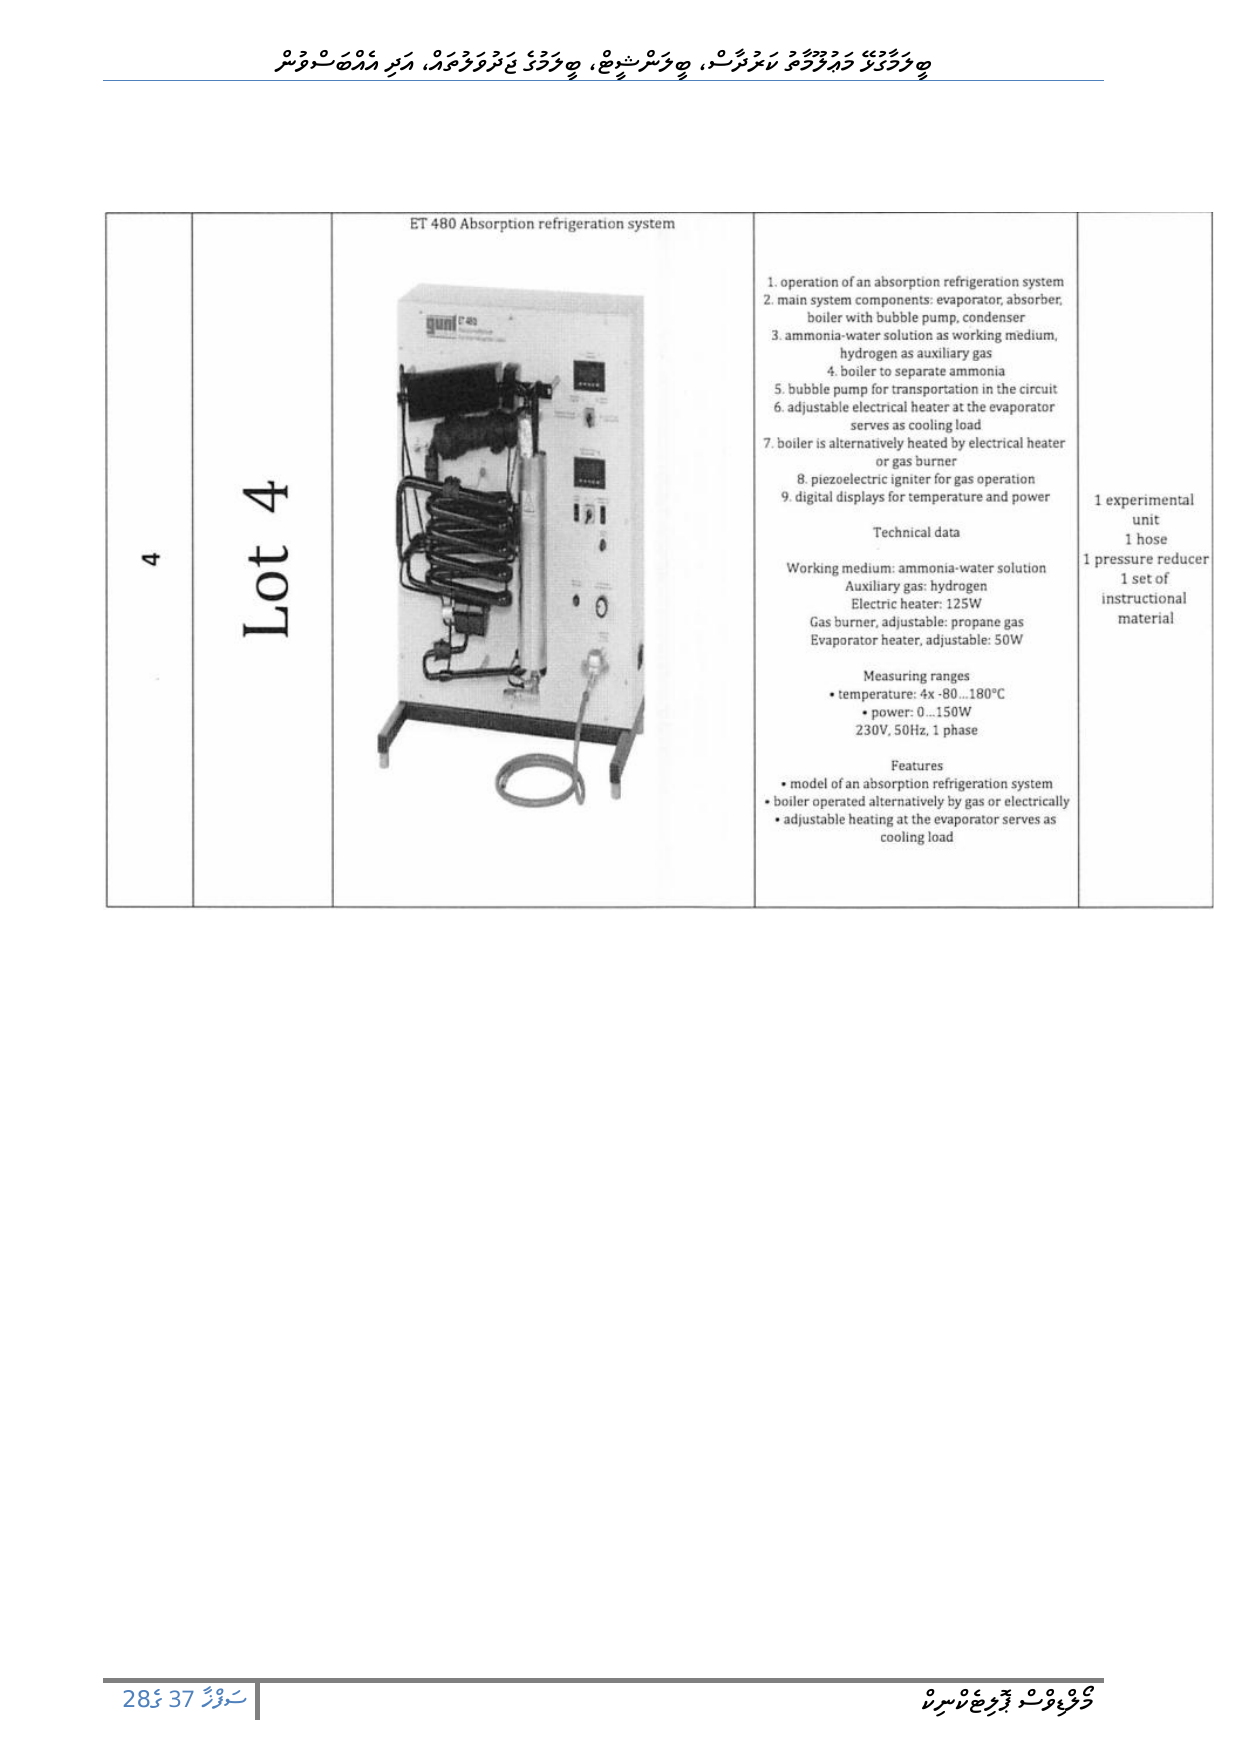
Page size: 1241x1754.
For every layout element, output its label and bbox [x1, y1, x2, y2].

picture [103, 212, 1214, 910]
